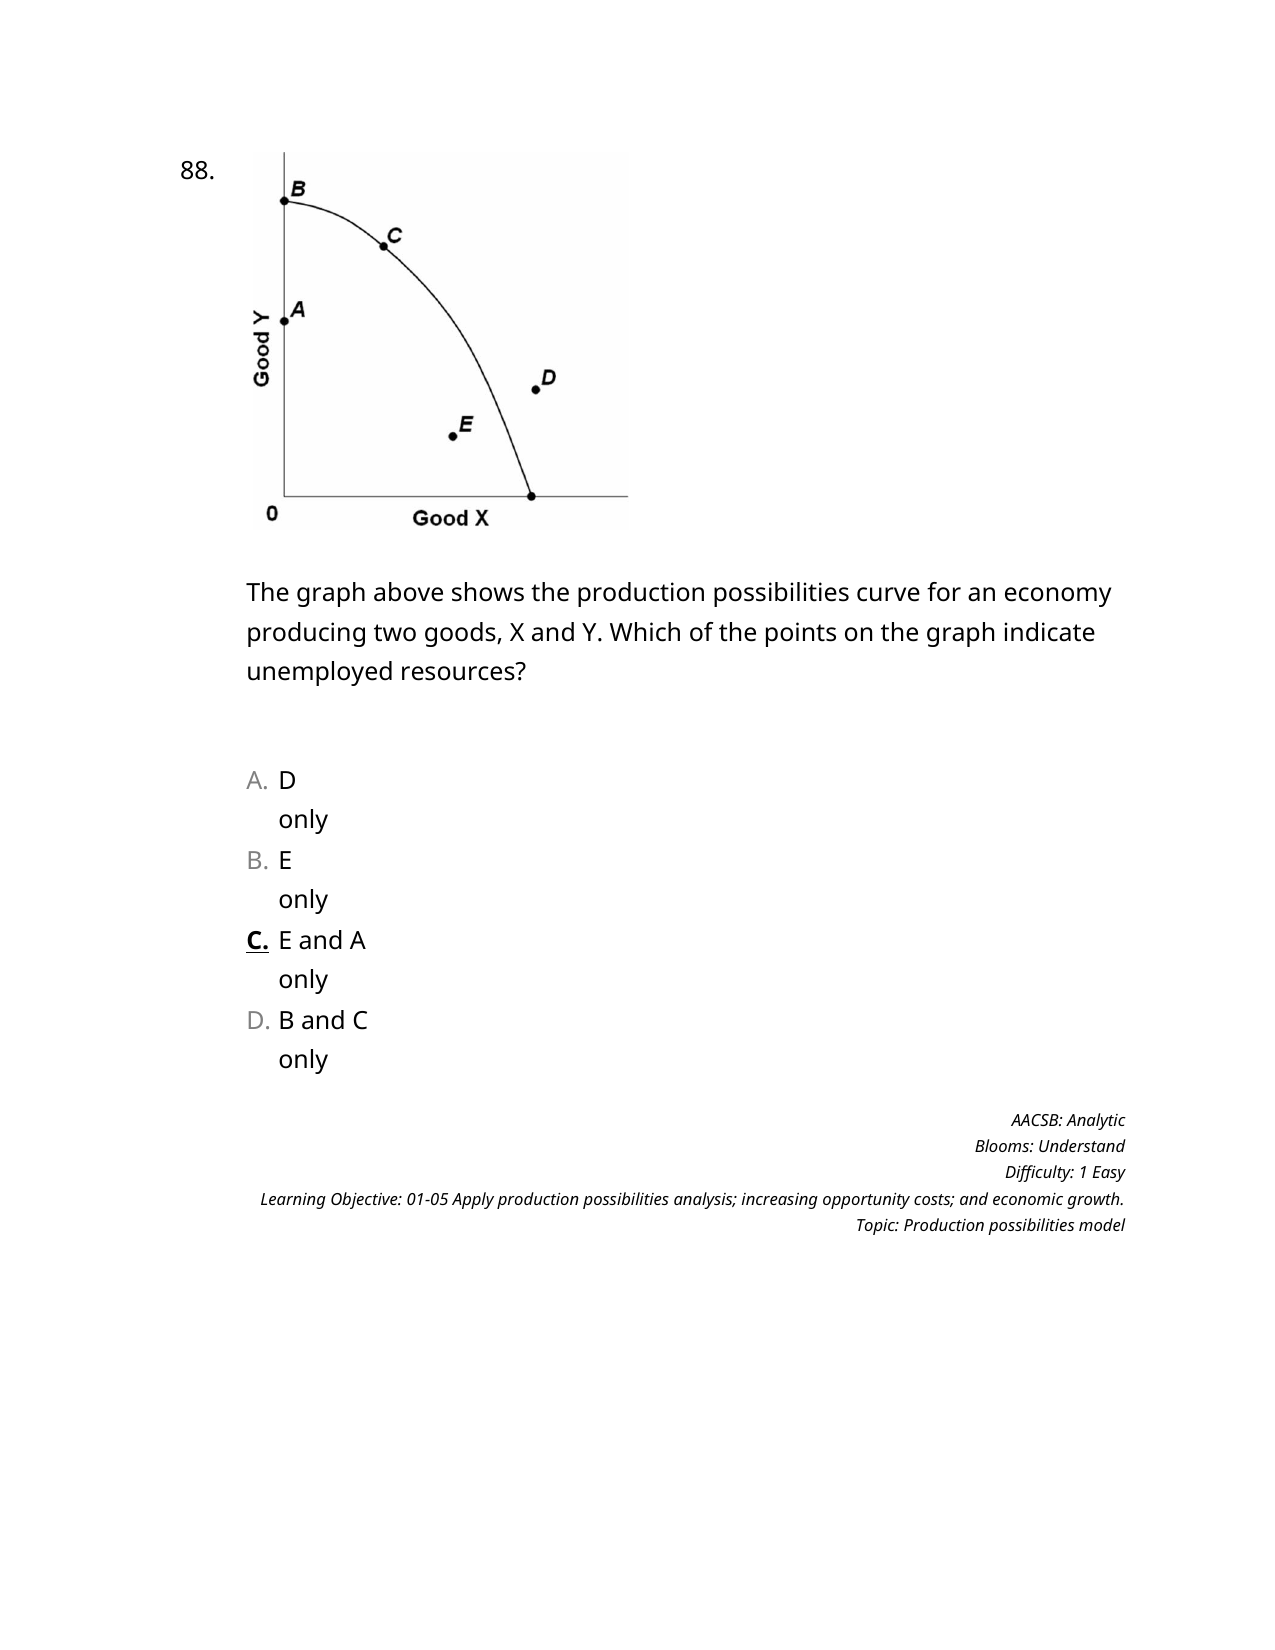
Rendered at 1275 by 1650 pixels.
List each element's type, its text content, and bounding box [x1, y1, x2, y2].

table_header 88. [180, 153, 246, 1080]
table_header AACSB: Analytic Blooms: Understand Difficulty: 1 Easy Learning Objective: 01-05 Apply production possibilities analysis; increasing opportunity costs; and economic growth. Topic: Production possibilities model [180, 1109, 1125, 1272]
picture [252, 152, 630, 530]
table_header The graph above shows the production possibilities curve for an economy producing two goods, X and Y. Which of the points on the graph indicate unemployed resources? [246, 153, 1125, 1080]
